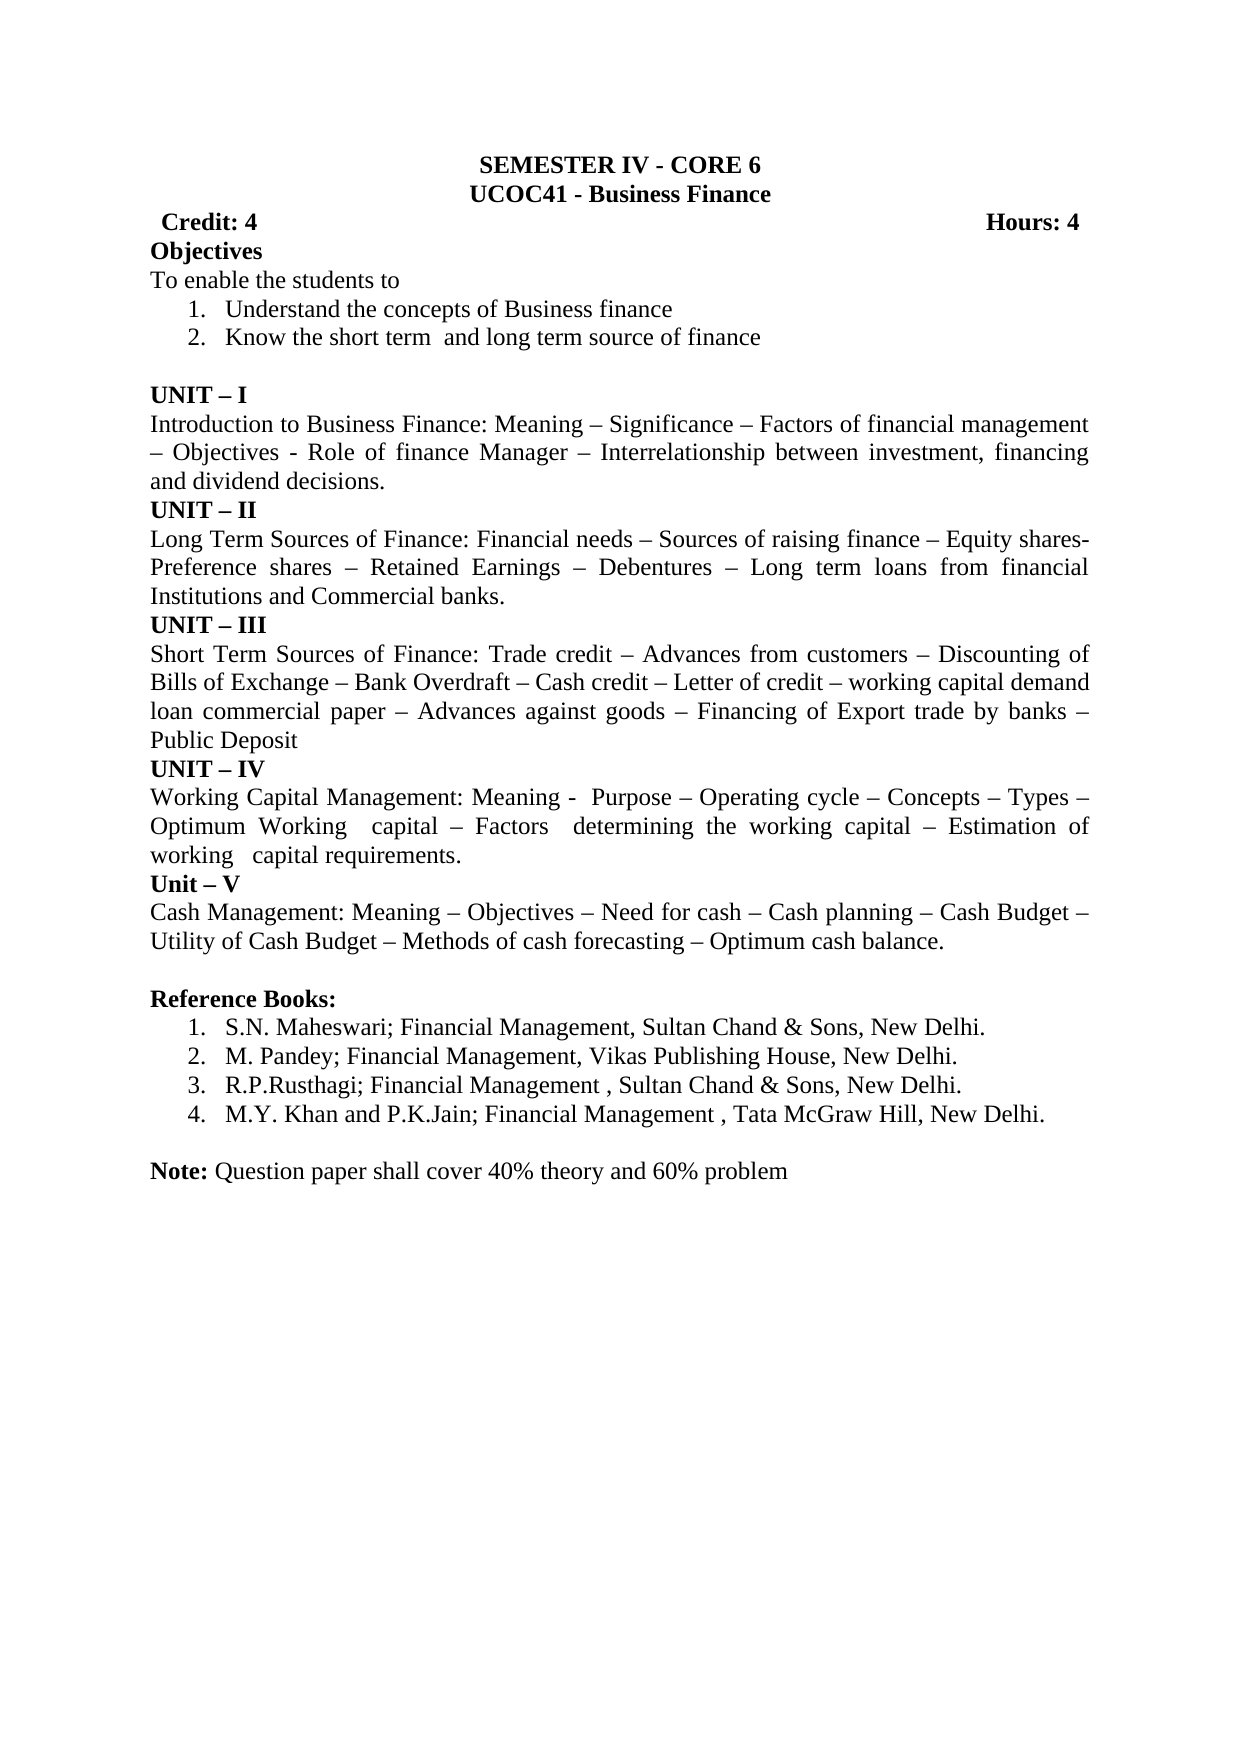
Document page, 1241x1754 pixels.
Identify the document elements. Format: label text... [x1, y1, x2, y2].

text UNIT – I [150, 380, 1090, 409]
list M. Pandey; Financial Management, Vikas Publishing House, New Delhi. [187, 1041, 1090, 1070]
text UNIT – IV [150, 754, 1090, 782]
list R.P.Rusthagi; Financial Management , Sultan Chand & Sons, New Delhi. [187, 1070, 1090, 1099]
text Objectives [150, 236, 1090, 265]
list Know the short term and long term source of finance [187, 322, 1090, 351]
text UCOC41 - Business Finance [150, 179, 1090, 207]
text SEMESTER IV - CORE 6 [150, 150, 1090, 179]
list Understand the concepts of Business finance [187, 294, 1090, 322]
text Long Term Sources of Finance: Financial needs – Sources of raising finance – Equity shares- Preference shares – Retained Earnings – Debentures – Long term loans from financial Institutions and Commercial banks. [150, 524, 1090, 610]
text To enable the students to [150, 265, 1090, 294]
text Cash Management: Meaning – Objectives – Need for cash – Cash planning – Cash Budget – Utility of Cash Budget – Methods of cash forecasting – Optimum cash balance. [150, 897, 1090, 955]
text UNIT – II [150, 495, 1090, 524]
text Unit – V [150, 869, 1090, 897]
text Reference Books: [150, 984, 1090, 1012]
text UNIT – III [150, 610, 1090, 639]
list M.Y. Khan and P.K.Jain; Financial Management , Tata McGraw Hill, New Delhi. [187, 1099, 1090, 1127]
list S.N. Maheswari; Financial Management, Sultan Chand & Sons, New Delhi. [187, 1012, 1090, 1041]
text Short Term Sources of Finance: Trade credit – Advances from customers – Discounting of Bills of Exchange – Bank Overdraft – Cash credit – Letter of credit – working capital demand loan commercial paper – Advances against goods – Financing of Export trade by banks – Public Deposit [150, 639, 1090, 754]
text Note: Question paper shall cover 40% theory and 60% problem [150, 1156, 1090, 1185]
text Working Capital Management: Meaning - Purpose – Operating cycle – Concepts – Types – Optimum Working capital – Factors determining the working capital – Estimation of working capital requirements. [150, 782, 1090, 869]
text Introduction to Business Finance: Meaning – Significance – Factors of financial management – Objectives - Role of finance Manager – Interrelationship between investment, financing and dividend decisions. [150, 409, 1090, 495]
text Credit: 4 Hours: 4 [150, 207, 1090, 236]
